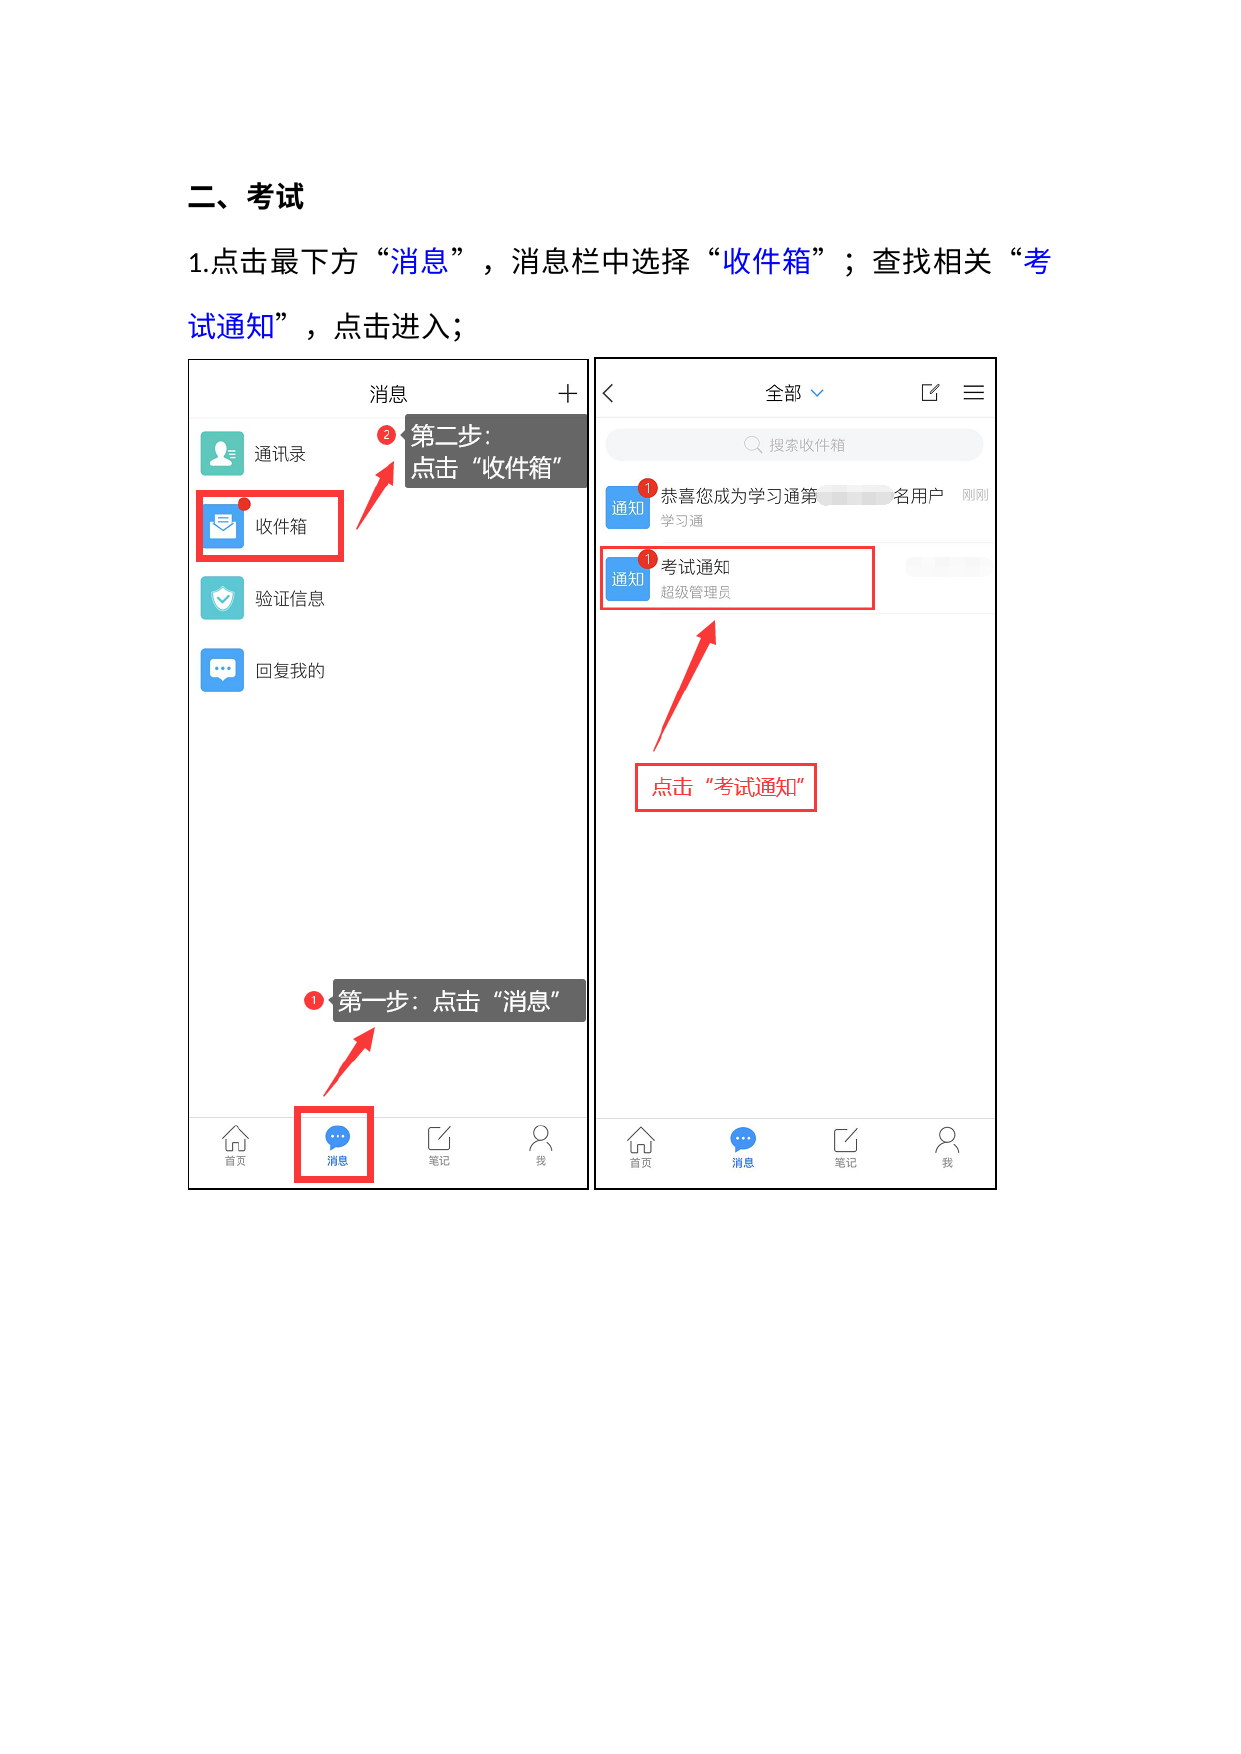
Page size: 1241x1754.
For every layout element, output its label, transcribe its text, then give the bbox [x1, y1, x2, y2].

picture [596, 359, 995, 1188]
picture [189, 360, 587, 1188]
list 点击最下方“消息”，消息栏中选择“收件箱”；查找相关“考试通知”，点击进入； [187, 227, 1053, 357]
list 考试 [187, 162, 1053, 227]
